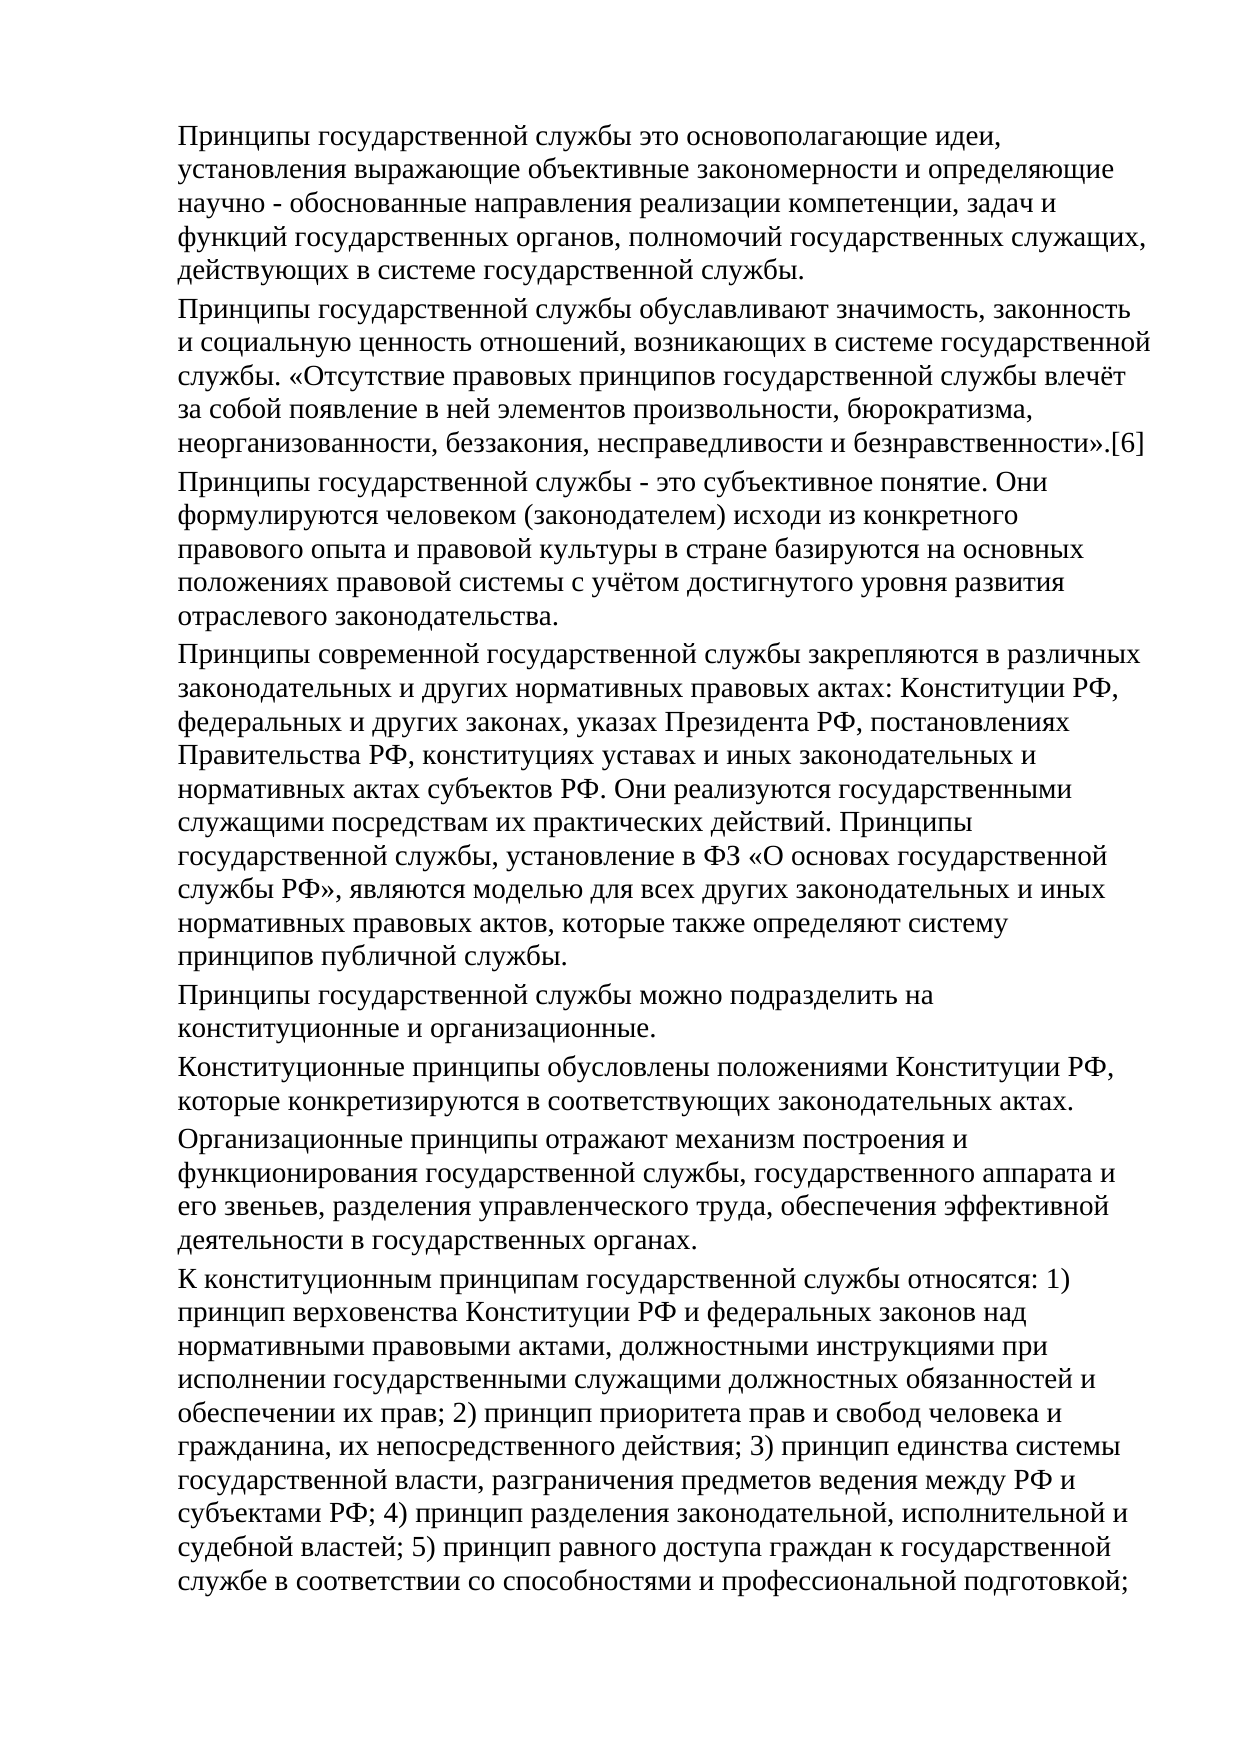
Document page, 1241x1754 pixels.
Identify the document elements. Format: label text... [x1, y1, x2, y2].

text Принципы государственной службы обуславливают значимость, законность и социальную ценность отношений, возникающих в системе государственной службы. «Отсутствие правовых принципов государственной службы влечёт за собой появление в ней элементов произвольности, бюрократизма, неорганизованности, беззакония, несправедливости и безнравственности».[6] [177, 291, 1152, 459]
text Организационные принципы отражают механизм построения и функционирования государственной службы, государственного аппарата и его звеньев, разделения управленческого труда, обеспечения эффективной деятельности в государственных органах. [177, 1121, 1152, 1256]
text Принципы государственной службы это основополагающие идеи, установления выражающие объективные закономерности и определяющие научно - обоснованные направления реализации компетенции, задач и функций государственных органов, полномочий государственных служащих, действующих в системе государственной службы. [177, 118, 1152, 286]
text Принципы государственной службы можно подразделить на конституционные и организационные. [177, 977, 1152, 1044]
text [177, 1261, 1152, 1596]
text Принципы государственной службы - это субъективное понятие. Они формулируются человеком (законодателем) исходи из конкретного правового опыта и правовой культуры в стране базируются на основных положениях правовой системы с учётом достигнутого уровня развития отраслевого законодательства. [177, 464, 1152, 631]
text Принципы современной государственной службы закрепляются в различных законодательных и других нормативных правовых актах: Конституции РФ, федеральных и других законах, указах Президента РФ, постановлениях Правительства РФ, конституциях уставах и иных законодательных и нормативных актах субъектов РФ. Они реализуются государственными служащими посредствам их практических действий. Принципы государственной службы, установление в ФЗ «О основах государственной службы РФ», являются моделью для всех других законодательных и иных нормативных правовых актов, которые также определяют систему принципов публичной службы. [177, 637, 1152, 972]
text Конституционные принципы обусловлены положениями Конституции РФ, которые конкретизируются в соответствующих законодательных актах. [177, 1049, 1152, 1116]
